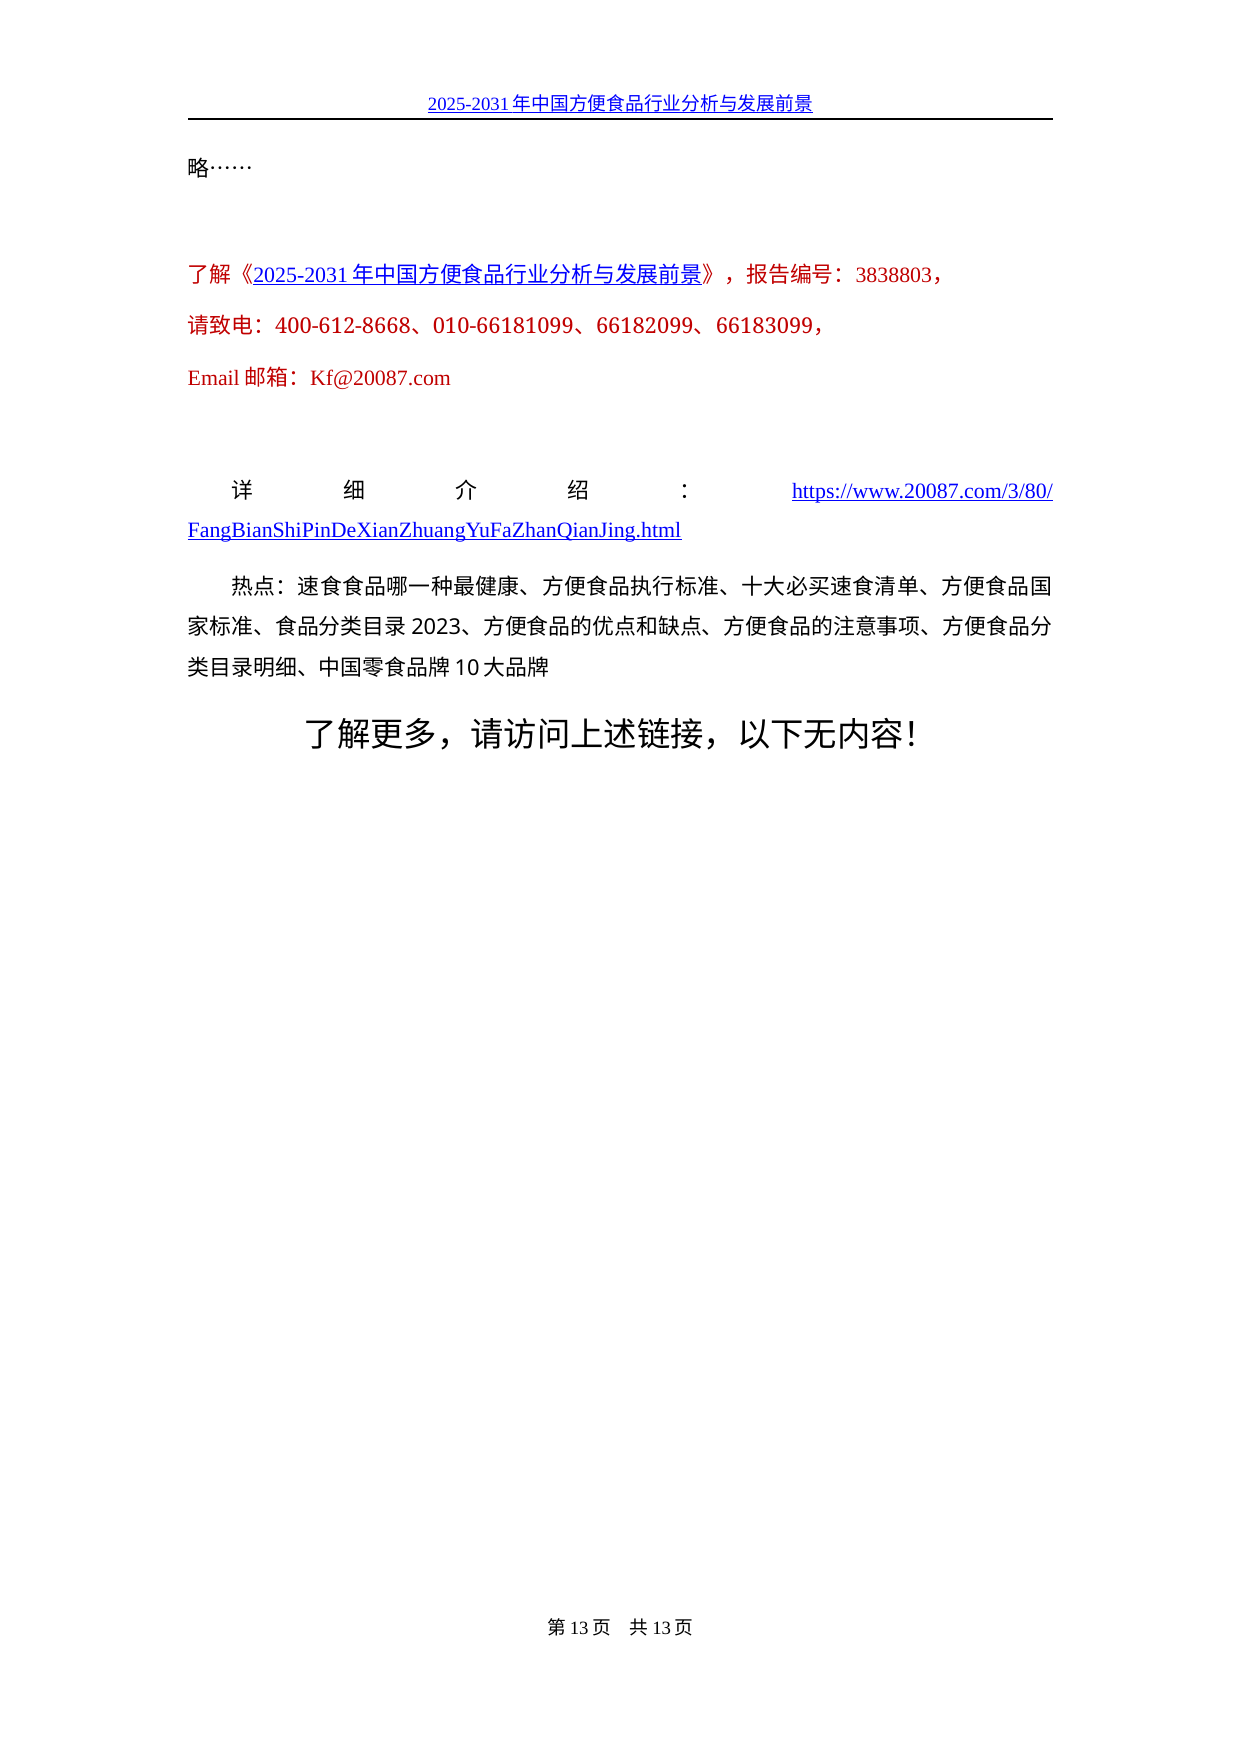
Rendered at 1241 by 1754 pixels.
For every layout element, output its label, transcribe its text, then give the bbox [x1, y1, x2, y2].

text 热点：速食食品哪一种最健康、方便食品执行标准、十大必买速食清单、方便食品国家标准、食品分类目录2023、方便食品的优点和缺点、方便食品的注意事项、方便食品分类目录明细、中国零食品牌10大品牌 [187, 568, 1053, 682]
text Email邮箱：Kf@20087.com [187, 360, 1053, 392]
text 详细介绍：https://www.20087.com/3/80/FangBianShiPinDeXianZhuangYuFaZhanQianJing.html [187, 473, 1053, 546]
text 了解《2025-2031年中国方便食品行业分析与发展前景》，报告编号：3838803， [187, 257, 1053, 289]
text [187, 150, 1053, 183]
title 了解更多，请访问上述链接，以下无内容！ [187, 699, 1053, 764]
text 请致电：400-612-8668、010-66181099、66182099、66183099， [187, 308, 1053, 341]
